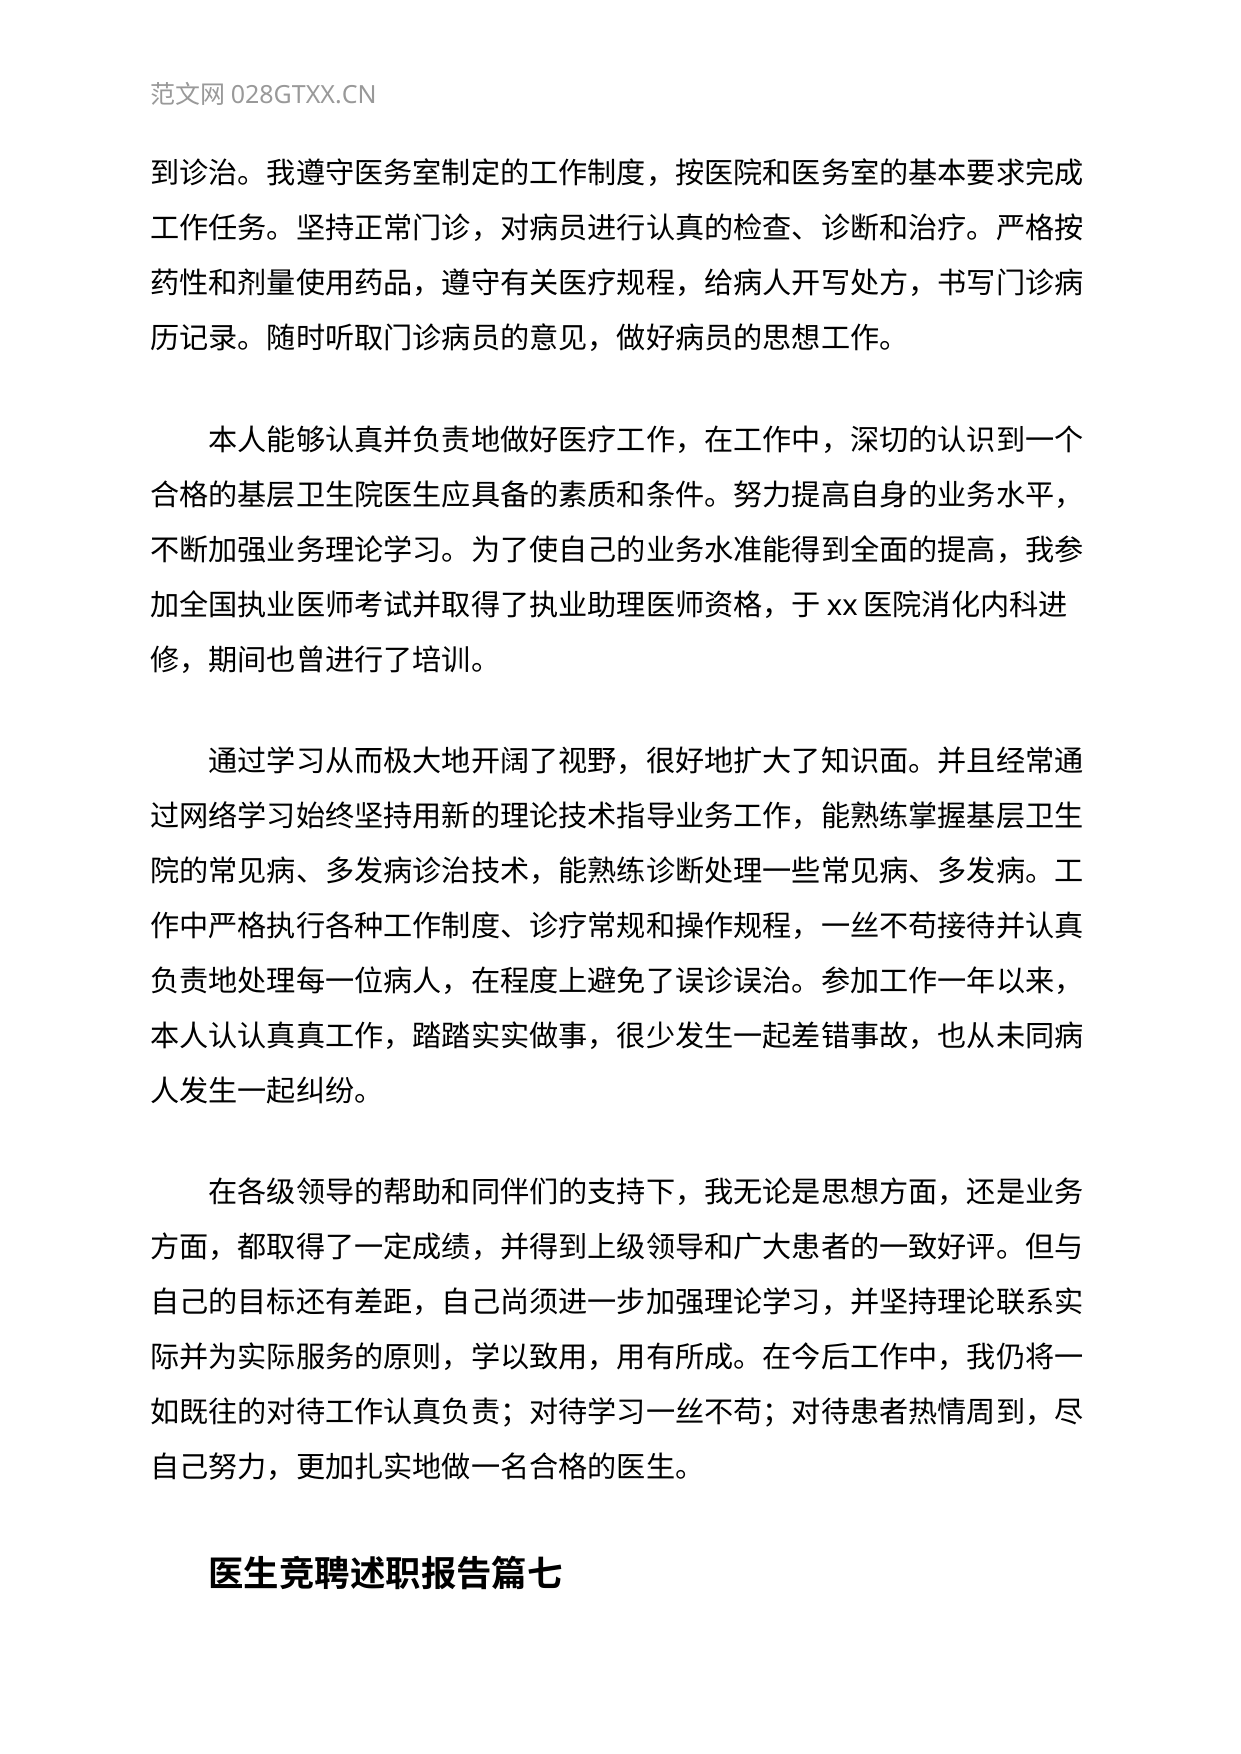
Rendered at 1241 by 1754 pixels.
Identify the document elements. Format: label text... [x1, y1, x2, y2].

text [150, 150, 1090, 357]
text 通过学习从而极大地开阔了视野，很好地扩大了知识面。并且经常通过网络学习始终坚持用新的理论技术指导业务工作，能熟练掌握基层卫生院的常见病、多发病诊治技术，能熟练诊断处理一些常见病、多发病。工作中严格执行各种工作制度、诊疗常规和操作规程，一丝不苟接待并认真负责地处理每一位病人，在程度上避免了误诊误治。参加工作一年以来，本人认认真真工作，踏踏实实做事，很少发生一起差错事故，也从未同病人发生一起纠纷。 [150, 738, 1090, 1109]
text 在各级领导的帮助和同伴们的支持下，我无论是思想方面，还是业务方面，都取得了一定成绩，并得到上级领导和广大患者的一致好评。但与自己的目标还有差距，自己尚须进一步加强理论学习，并坚持理论联系实际并为实际服务的原则，学以致用，用有所成。在今后工作中，我仍将一如既往的对待工作认真负责；对待学习一丝不苟；对待患者热情周到，尽自己努力，更加扎实地做一名合格的医生。 [150, 1169, 1090, 1486]
text 医生竞聘述职报告篇七 [150, 1545, 1090, 1597]
text 本人能够认真并负责地做好医疗工作，在工作中，深切的认识到一个合格的基层卫生院医生应具备的素质和条件。努力提高自身的业务水平，不断加强业务理论学习。为了使自己的业务水准能得到全面的提高，我参加全国执业医师考试并取得了执业助理医师资格，于xx医院消化内科进修，期间也曾进行了培训。 [150, 416, 1090, 678]
